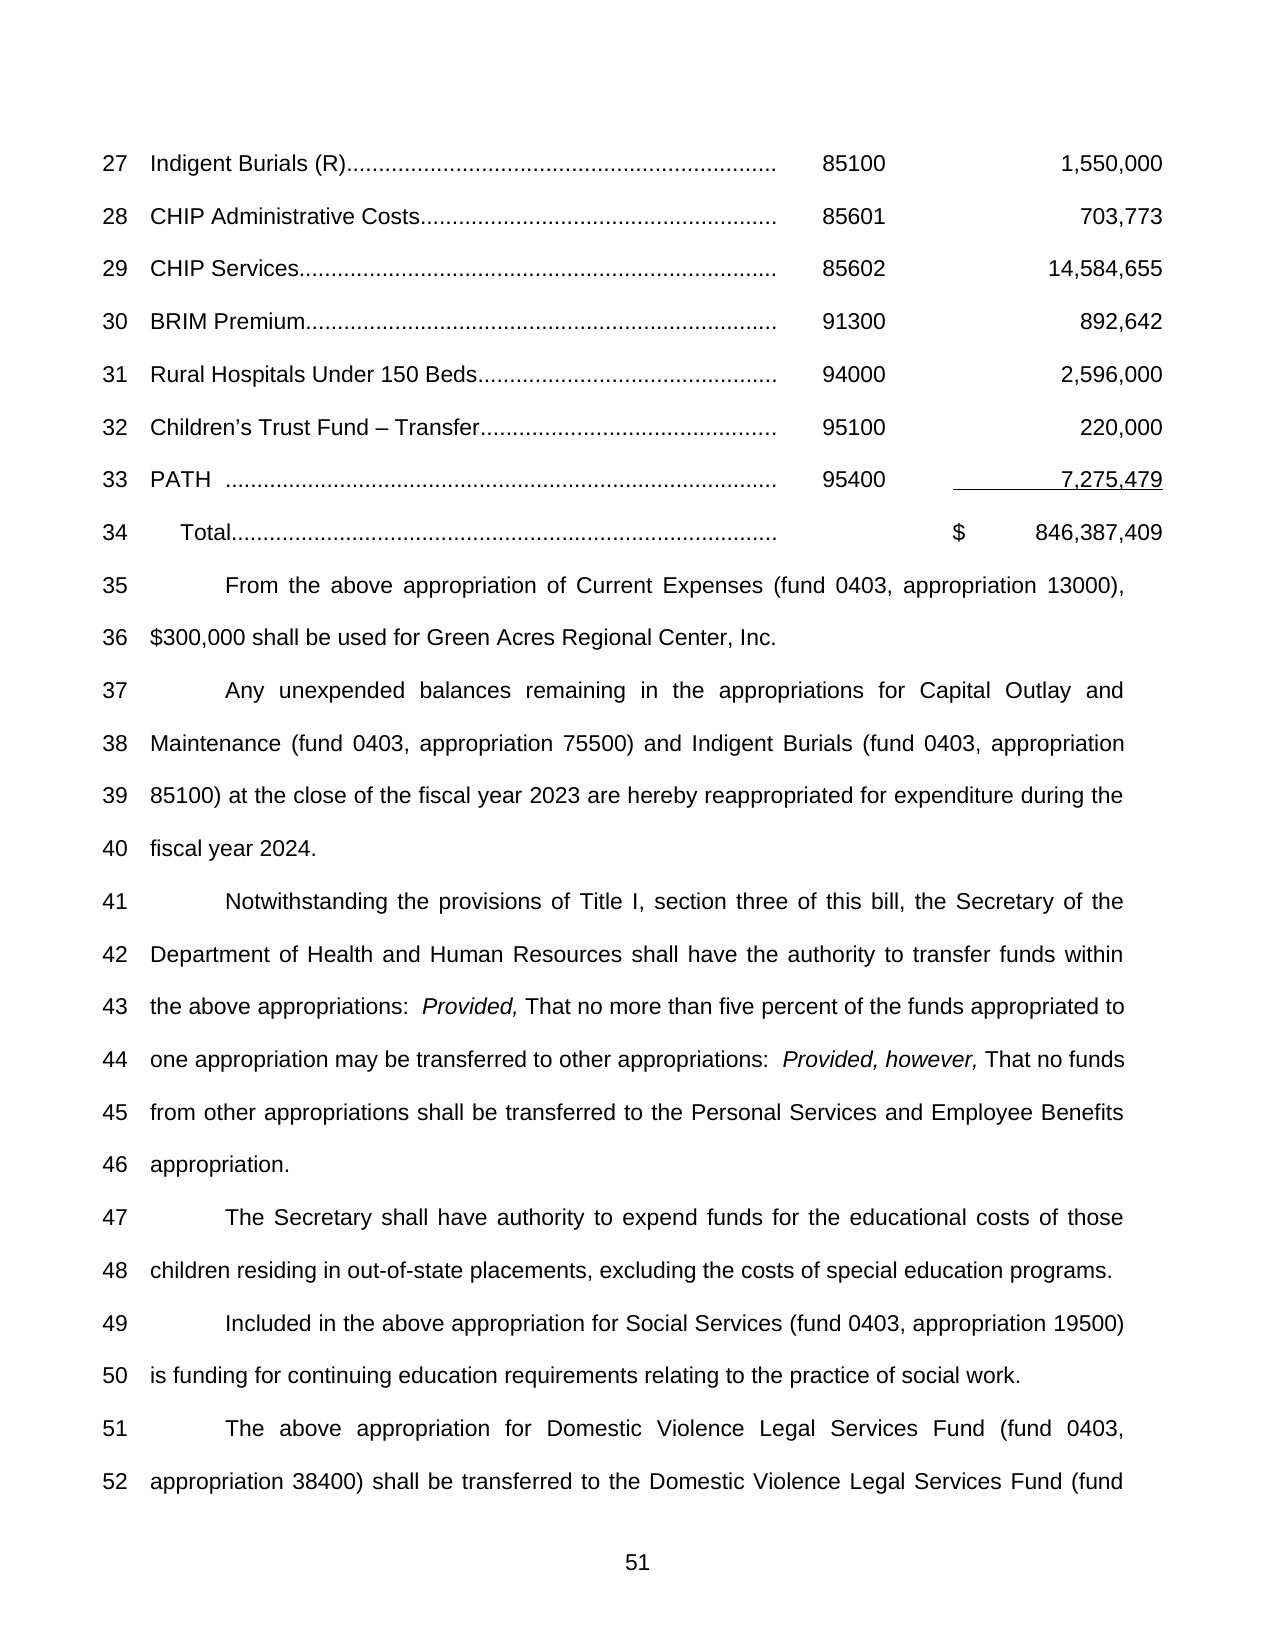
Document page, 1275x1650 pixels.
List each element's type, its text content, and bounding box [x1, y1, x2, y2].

text Included in the above appropriation for Social Services (fund 0403, appropriation 19500) is funding for continuing education requirements relating to the practice of social work. [150, 1309, 1125, 1389]
text Children’s Trust Fund – Transfer 95100 220,000 [150, 413, 1125, 440]
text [150, 1415, 1125, 1494]
text Total $ 846,387,409 [150, 519, 1125, 545]
text PATH 95400 7,275,479 [150, 466, 1125, 493]
text Indigent Burials (R) 85100 1,550,000 [150, 150, 1125, 176]
text The Secretary shall have authority to expend funds for the educational costs of those children residing in out-of-state placements, excluding the costs of special education programs. [150, 1204, 1125, 1283]
text Notwithstanding the provisions of Title I, section three of this bill, the Secretary of the Department of Health and Human Resources shall have the authority to transfer funds within the above appropriations: Provided, That no more than five percent of the funds appropriated to one appropriation may be transferred to other appropriations: Provided, however, That no funds from other appropriations shall be transferred to the Personal Services and Employee Benefits appropriation. [150, 888, 1125, 1178]
text CHIP Administrative Costs 85601 703,773 [150, 203, 1125, 229]
text From the above appropriation of Current Expenses (fund 0403, appropriation 13000), $300,000 shall be used for Green Acres Regional Center, Inc. [150, 572, 1125, 651]
text Any unexpended balances remaining in the appropriations for Capital Outlay and Maintenance (fund 0403, appropriation 75500) and Indigent Burials (fund 0403, appropriation 85100) at the close of the fiscal year 2023 are hereby reappropriated for expenditure during the fiscal year 2024. [150, 677, 1125, 862]
text CHIP Services 85602 14,584,655 [150, 255, 1125, 282]
text BRIM Premium 91300 892,642 [150, 308, 1125, 334]
text Rural Hospitals Under 150 Beds 94000 2,596,000 [150, 361, 1125, 387]
